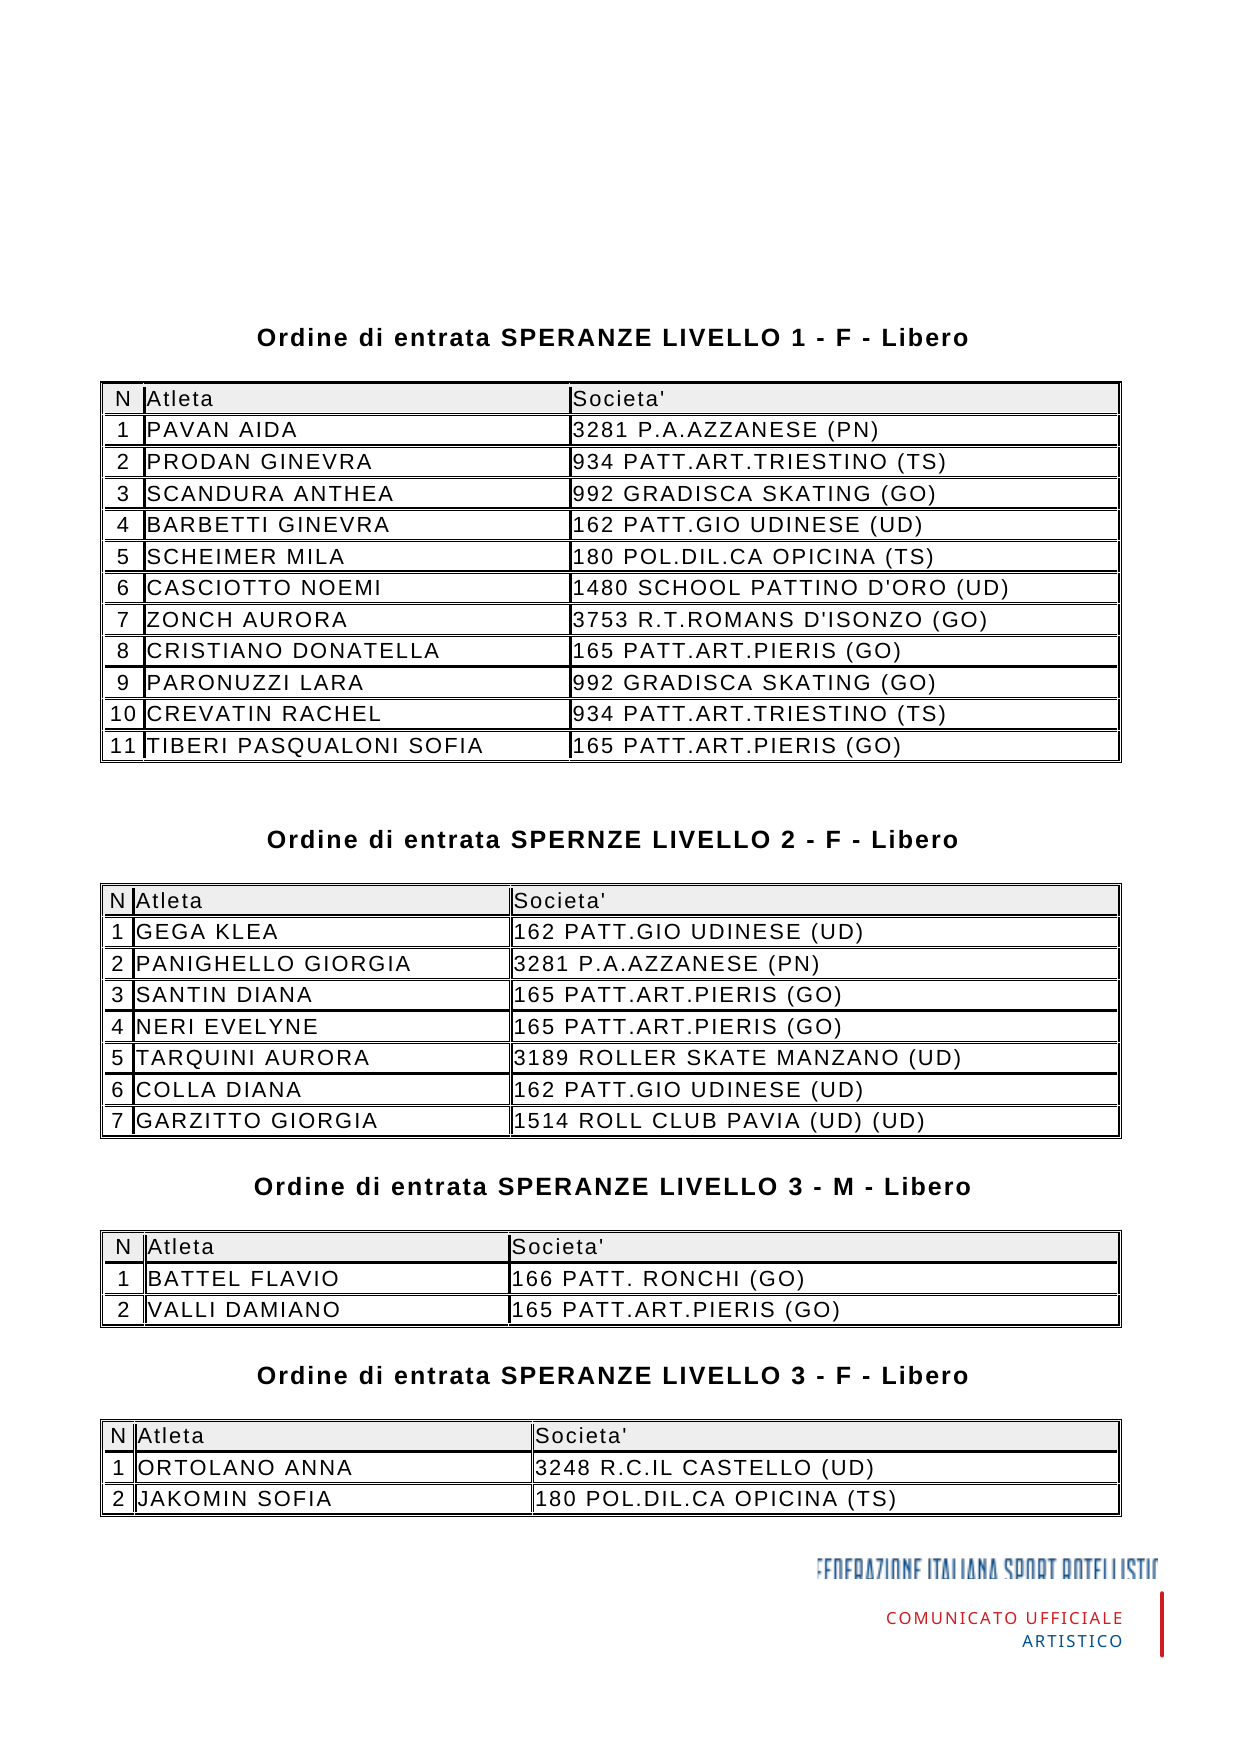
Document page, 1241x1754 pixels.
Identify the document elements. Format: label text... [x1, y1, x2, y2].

table_cell 992 GRADISCA SKATING (GO) [572, 665, 1118, 697]
table_cell 10 [101, 697, 144, 728]
table_cell 165 PATT.ART.PIERIS (GO) [570, 728, 1119, 760]
table_cell SANTIN DIANA [135, 981, 509, 1009]
table_cell 2 [103, 444, 143, 476]
table_cell 2 [101, 946, 133, 977]
table_header Atleta [135, 1422, 532, 1450]
table_cell SCANDURA ANTHEA [146, 479, 569, 507]
table_cell GEGA KLEA [135, 918, 509, 946]
table_cell 4 [103, 507, 143, 539]
table_cell 1 [103, 914, 132, 946]
text Ordine di entrata SPERNZE LIVELLO 2 - F - Libero [103, 825, 1122, 854]
table_cell 6 [103, 1072, 132, 1104]
table_header Societa' [509, 1233, 1118, 1261]
table_cell ORTOLANO ANNA [137, 1453, 531, 1482]
table_header Atleta [145, 1231, 509, 1261]
table_cell BARBETTI GINEVRA [146, 511, 569, 539]
table_cell ZONCH AURORA [146, 605, 569, 633]
table_header Societa' [511, 886, 1118, 914]
table_cell 180 POL.DIL.CA OPICINA (TS) [533, 1482, 1120, 1513]
table_cell PANIGHELLO GIORGIA [135, 949, 509, 977]
table_cell 3189 ROLLER SKATE MANZANO (UD) [511, 1041, 1120, 1072]
table_header N [103, 1420, 135, 1450]
table_cell 165 PATT.ART.PIERIS (GO) [509, 1293, 1120, 1324]
table_cell 7 [101, 1104, 133, 1135]
table_cell 7 [101, 602, 144, 633]
table_cell 162 PATT.GIO UDINESE (UD) [513, 914, 1119, 946]
table_cell 165 PATT.ART.PIERIS (GO) [513, 978, 1119, 1009]
table_cell 1514 ROLL CLUB PAVIA (UD) (UD) [511, 1104, 1120, 1135]
table_cell 162 PATT.GIO UDINESE (UD) [513, 1072, 1118, 1104]
table_cell TIBERI PASQUALONI SOFIA [144, 732, 570, 760]
text Ordine di entrata SPERANZE LIVELLO 3 - F - Libero [103, 1361, 1122, 1390]
table_cell 934 PATT.ART.TRIESTINO (TS) [572, 444, 1119, 476]
table_cell 2 [101, 1293, 145, 1324]
table_cell 1 [103, 1450, 133, 1482]
table_cell PAVAN AIDA [146, 416, 569, 444]
table_header Societa' [570, 384, 1118, 412]
table_cell CASCIOTTO NOEMI [146, 574, 569, 602]
table_header Atleta [144, 383, 570, 412]
table_cell GARZITTO GIORGIA [133, 1104, 511, 1135]
table_cell 165 PATT.ART.PIERIS (GO) [513, 1009, 1118, 1041]
table_header N [103, 886, 133, 914]
table_cell 1 [103, 413, 143, 444]
table_cell 992 GRADISCA SKATING (GO) [570, 476, 1120, 507]
table_cell 1 [103, 1261, 143, 1293]
table_cell 165 PATT.ART.PIERIS (GO) [572, 634, 1119, 665]
table_cell SCHEIMER MILA [146, 542, 569, 570]
table_cell 4 [103, 1009, 132, 1041]
table_cell COLLA DIANA [135, 1075, 509, 1104]
table_cell 2 [101, 1482, 135, 1513]
table_cell 5 [101, 539, 144, 570]
table_cell 11 [103, 728, 144, 760]
table_cell 1480 SCHOOL PATTINO D'ORO (UD) [572, 570, 1119, 602]
table_header Atleta [133, 884, 511, 914]
table_cell 3753 R.T.ROMANS D'ISONZO (GO) [570, 602, 1120, 633]
table_cell 934 PATT.ART.TRIESTINO (TS) [570, 697, 1120, 728]
text Ordine di entrata SPERANZE LIVELLO 1 - F - Libero [103, 323, 1122, 352]
table_cell NERI EVELYNE [135, 1012, 509, 1041]
table_cell CREVATIN RACHEL [146, 700, 569, 728]
table_cell 3281 P.A.AZZANESE (PN) [511, 946, 1120, 977]
table_cell 180 POL.DIL.CA OPICINA (TS) [570, 539, 1120, 570]
table_cell VALLI DAMIANO [145, 1296, 509, 1324]
table_cell 3 [101, 476, 144, 507]
table_cell CRISTIANO DONATELLA [146, 637, 569, 665]
table_cell 6 [103, 570, 143, 602]
table_header N [103, 1231, 145, 1261]
table_cell PRODAN GINEVRA [146, 448, 569, 476]
table_cell PARONUZZI LARA [146, 668, 569, 697]
table_cell 162 PATT.GIO UDINESE (UD) [572, 507, 1119, 539]
table_cell 5 [101, 1041, 133, 1072]
table_header Societa' [533, 1422, 1118, 1450]
table_cell 8 [103, 634, 143, 665]
table_cell 3248 R.C.IL CASTELLO (UD) [534, 1450, 1118, 1482]
table_cell 3 [103, 978, 132, 1009]
table_header N [103, 383, 144, 412]
table_cell 9 [103, 665, 143, 697]
table_cell JAKOMIN SOFIA [135, 1485, 532, 1513]
table_cell BATTEL FLAVIO [147, 1264, 508, 1293]
text Ordine di entrata SPERANZE LIVELLO 3 - M - Libero [103, 1172, 1122, 1201]
table_cell 3281 P.A.AZZANESE (PN) [572, 413, 1119, 444]
table_cell 166 PATT. RONCHI (GO) [511, 1261, 1118, 1293]
table_cell TARQUINI AURORA [135, 1044, 509, 1072]
